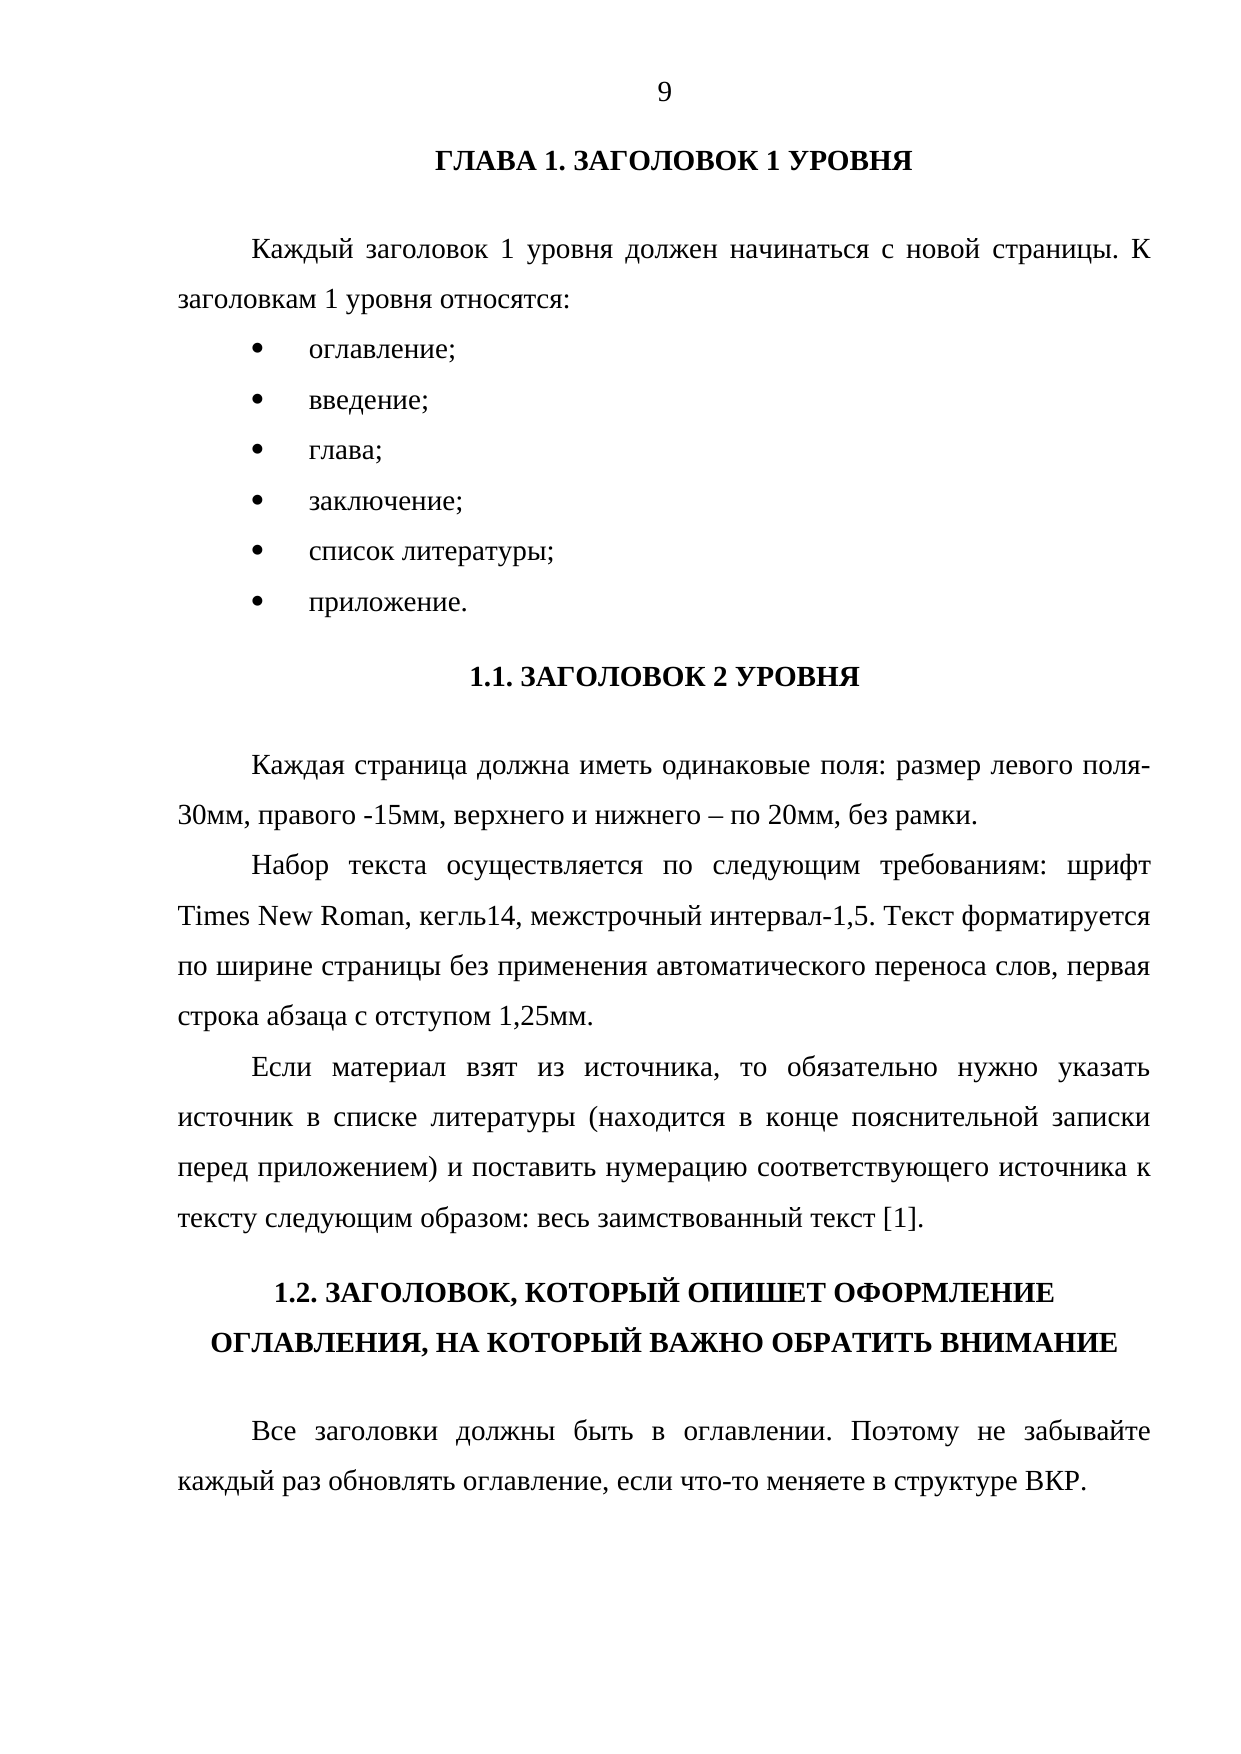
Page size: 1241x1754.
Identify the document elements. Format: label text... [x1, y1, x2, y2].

list оглавление; [252, 332, 1152, 365]
list заключение; [252, 483, 1152, 516]
list список литературы; [252, 533, 1152, 567]
text Если материал взят из источника, то обязательно нужно указать источник в списке литературы (находится в конце пояснительной записки перед приложением) и поставить нумерацию соответствующего источника к тексту следующим образом: весь заимствованный текст [1]. [177, 1049, 1152, 1233]
list приложение. [252, 584, 1152, 617]
text Каждый заголовок 1 уровня должен начинаться с новой страницы. К заголовкам 1 уровня относятся: [177, 231, 1152, 315]
text Все заголовки должны быть в оглавлении. Поэтому не забывайте каждый раз обновлять оглавление, если что-то меняете в структуре ВКР. [177, 1413, 1152, 1497]
text Каждая страница должна иметь одинаковые поля: размер левого поля-30мм, правого -15мм, верхнего и нижнего – по 20мм, без рамки. [177, 747, 1152, 831]
subtitle Заголовок, который опишет оформление оглавления, на который важно обратить внимание [177, 1275, 1152, 1359]
list введение; [252, 382, 1152, 416]
subtitle Заголовок 2 уровня [177, 659, 1152, 693]
subtitle Заголовок 1 уровня [196, 143, 1152, 177]
text Набор текста осуществляется по следующим требованиям: шрифт Times New Roman, кегль14, межстрочный интервал-1,5. Текст форматируется по ширине страницы без применения автоматического переноса слов, первая строка абзаца с отступом 1,25мм. [177, 847, 1152, 1032]
list глава; [252, 432, 1152, 466]
